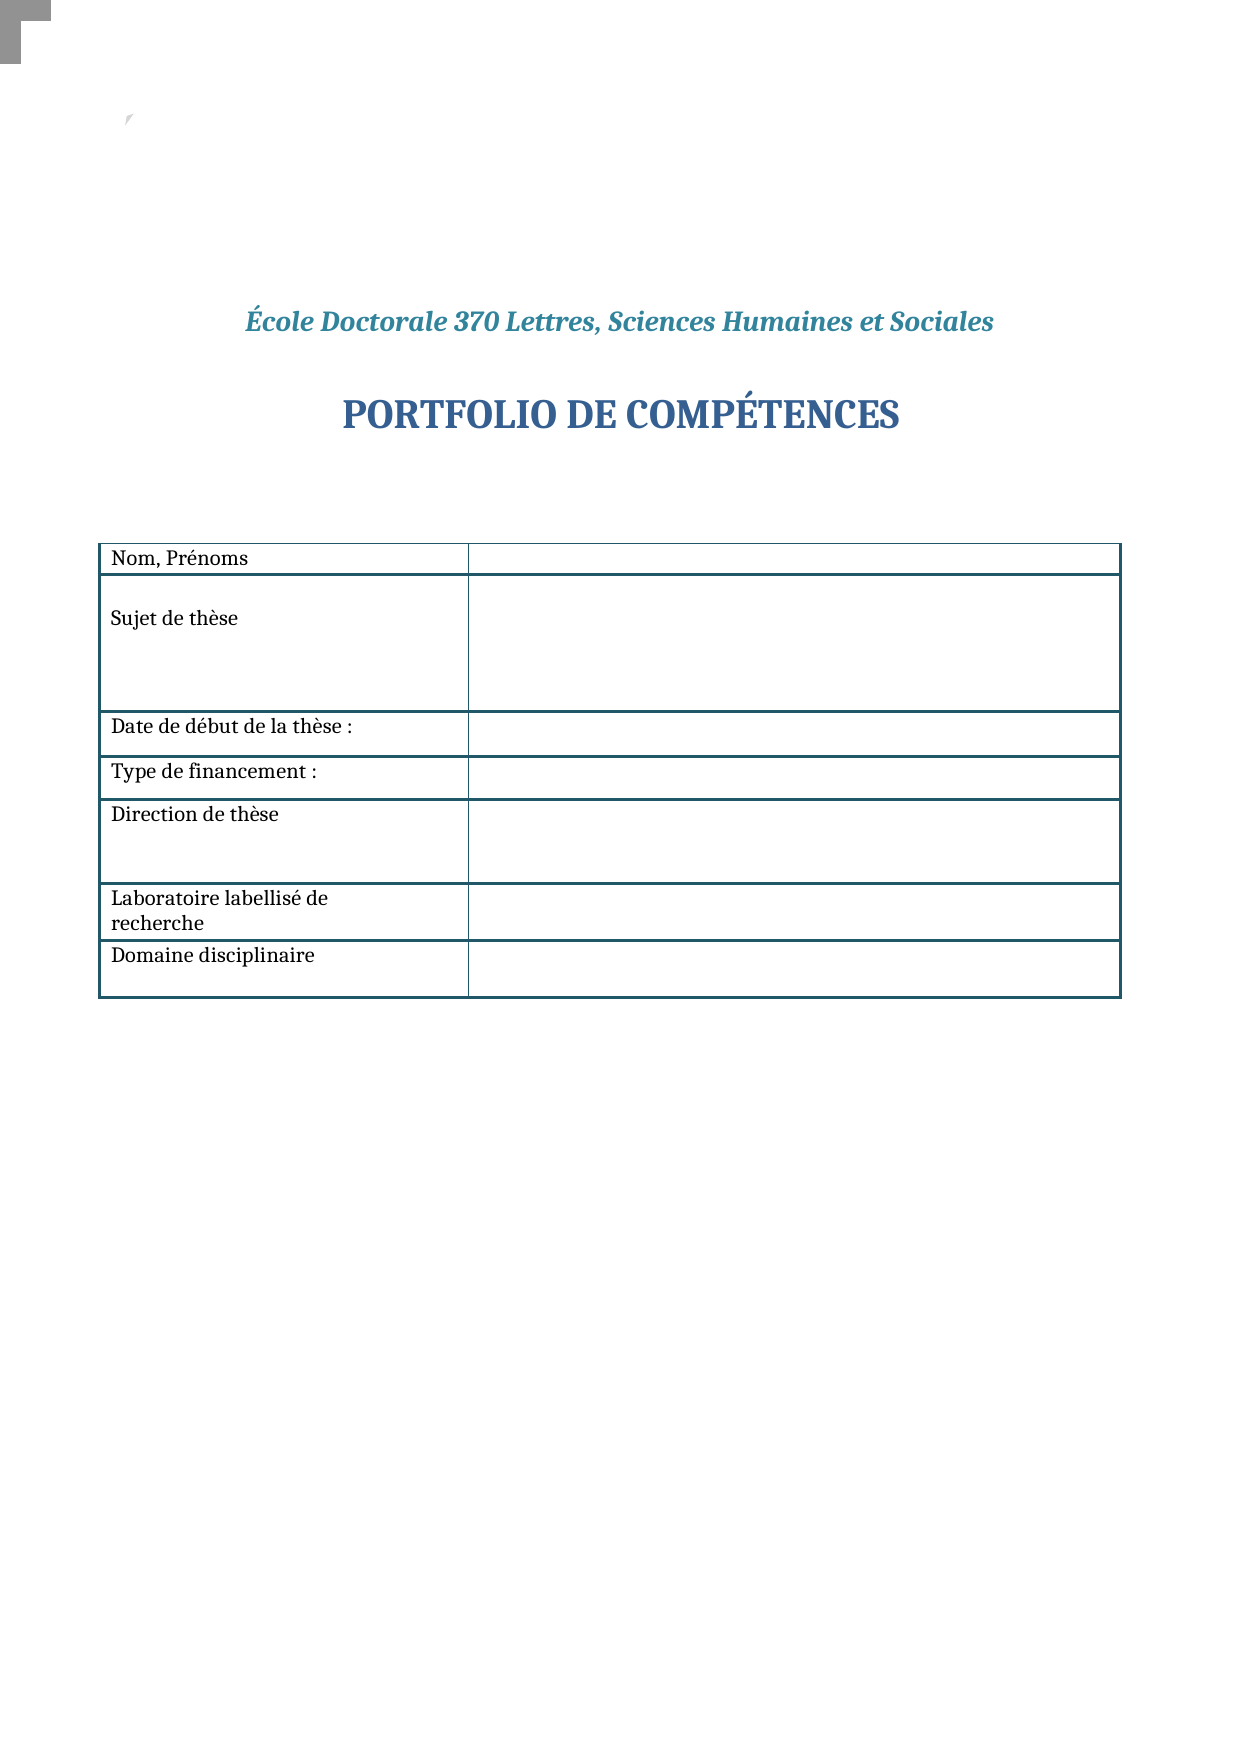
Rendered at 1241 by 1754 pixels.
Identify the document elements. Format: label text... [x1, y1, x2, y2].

table_cell Type de financement : [101, 758, 468, 798]
table_cell [469, 758, 1119, 798]
table_cell Domaine disciplinaire [101, 942, 468, 996]
table_cell [469, 576, 1119, 710]
text École Doctorale 370 Lettres, Sciences Humaines et Sociales [67, 306, 1175, 339]
table_cell [469, 885, 1119, 939]
table_cell [469, 942, 1119, 996]
table_cell Direction de thèse [101, 801, 468, 882]
text PORTFOLIO DE COMPÉTENCES [67, 388, 1175, 436]
table_cell Date de début de la thèse : [101, 713, 468, 755]
table_cell [469, 801, 1119, 882]
table_cell Sujet de thèse [101, 576, 468, 710]
table_cell [469, 713, 1119, 755]
table_header [469, 544, 1119, 573]
table_cell Laboratoire labellisé de recherche [101, 885, 468, 939]
table_header Nom, Prénoms [101, 544, 468, 573]
